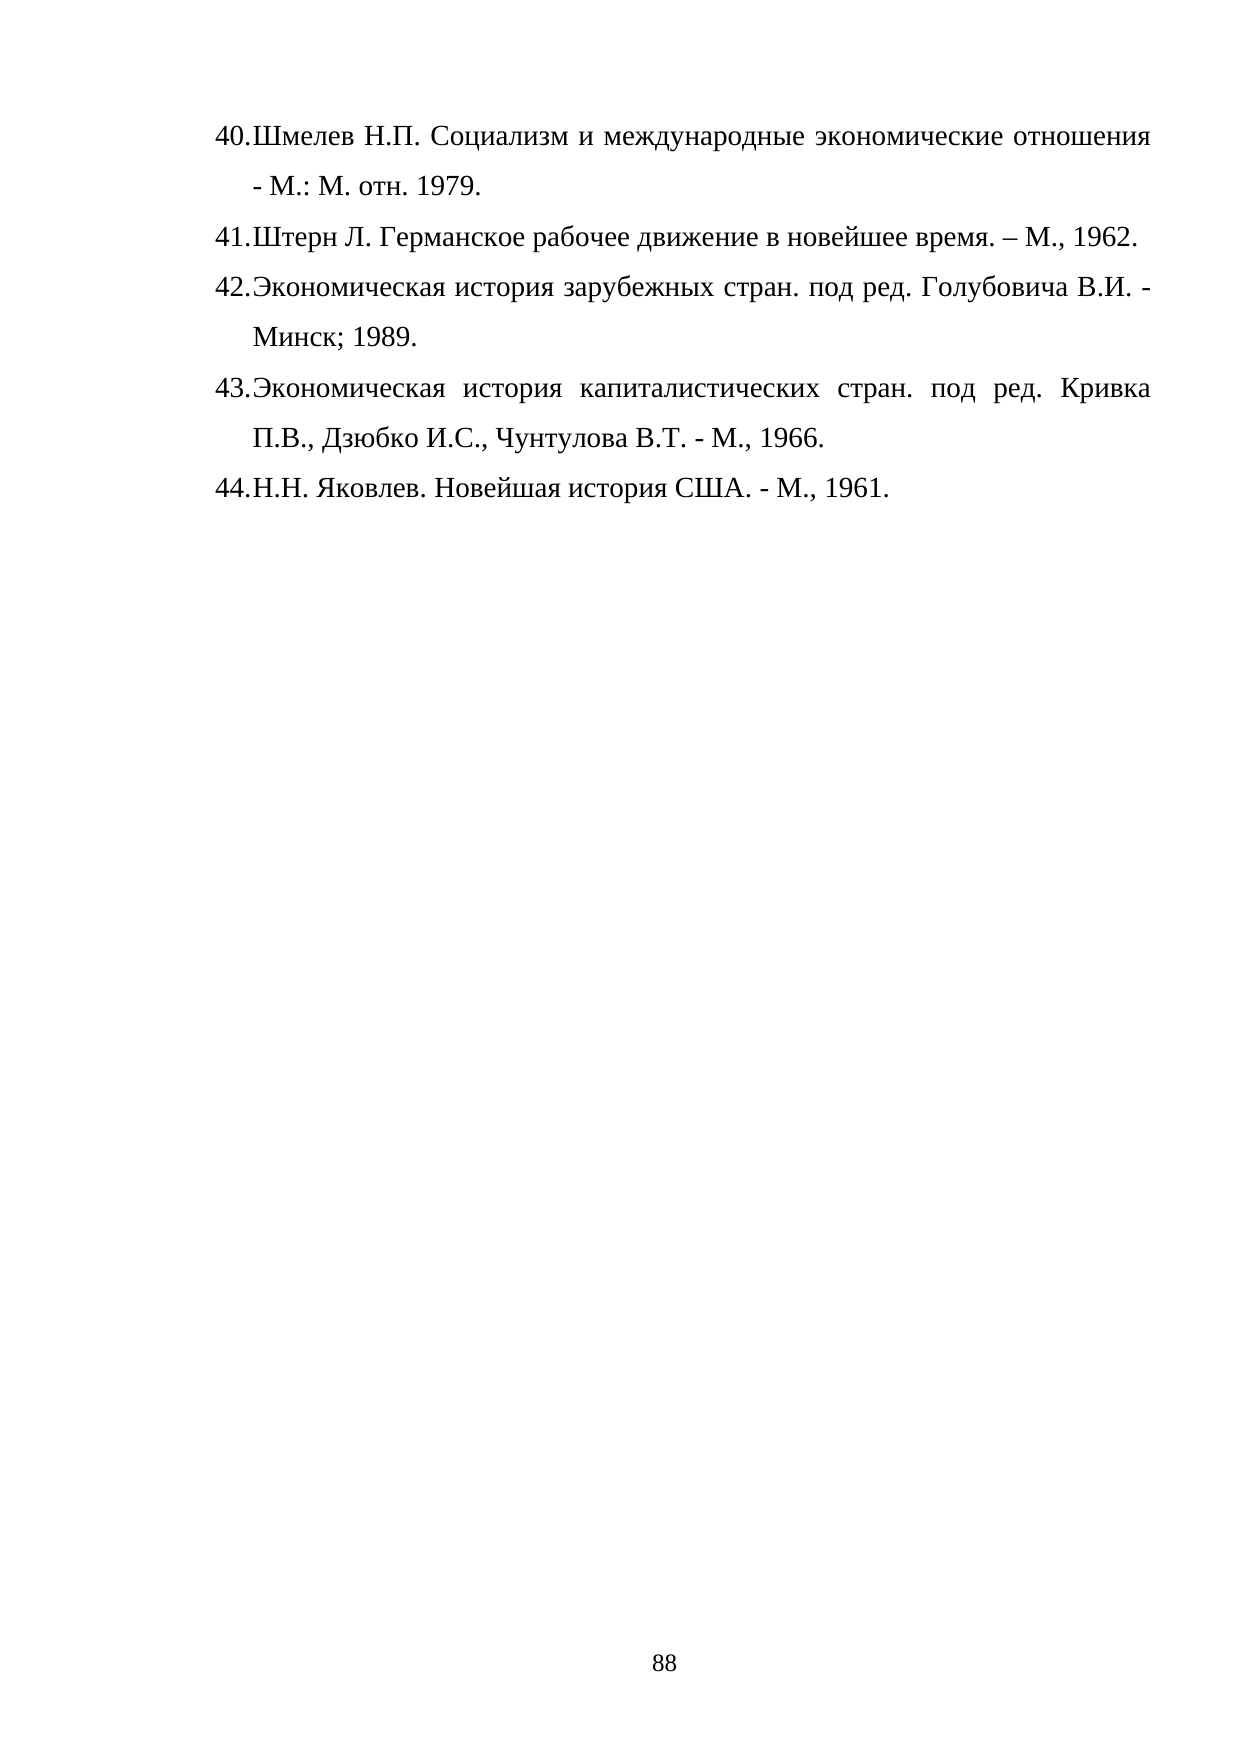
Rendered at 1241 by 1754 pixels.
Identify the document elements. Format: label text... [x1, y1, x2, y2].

list Н.Н. Яковлев. Новейшая история США. - М., 1961. [215, 470, 1152, 504]
list Шмелев Н.П. Социализм и международные экономические отношения - М.: М. отн. 1979. [215, 118, 1152, 202]
list Экономическая история капиталистических стран. под ред. Кривка П.В., Дзюбко И.С., Чунтулова В.Т. - М., 1966. [215, 370, 1152, 453]
list Экономическая история зарубежных стран. под ред. Голубовича В.И. - Минск; 1989. [215, 269, 1152, 353]
list Штерн Л. Германское рабочее движение в новейшее время. – М., 1962. [215, 219, 1152, 252]
